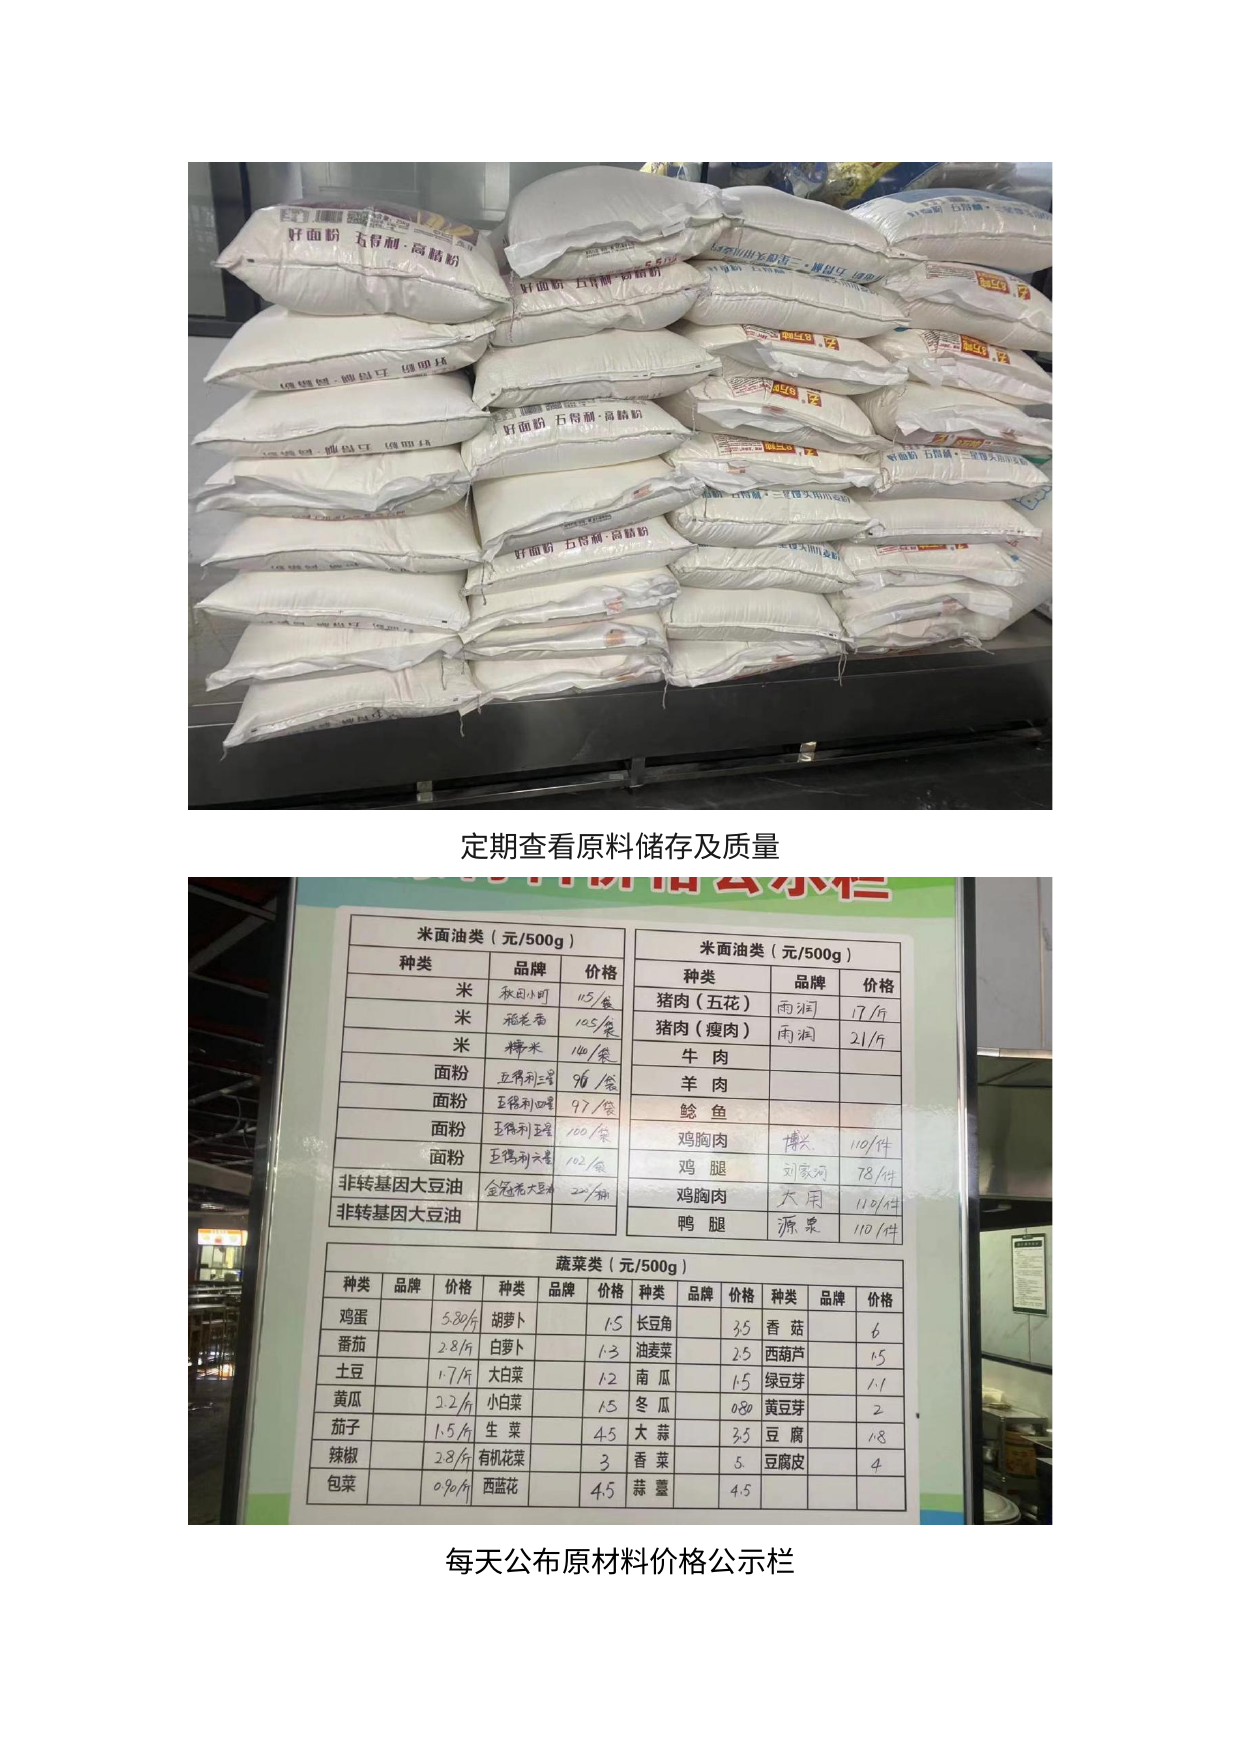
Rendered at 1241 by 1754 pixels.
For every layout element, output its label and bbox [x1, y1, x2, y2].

text [187, 162, 1053, 1592]
picture [188, 877, 1053, 1525]
picture [188, 162, 1053, 810]
